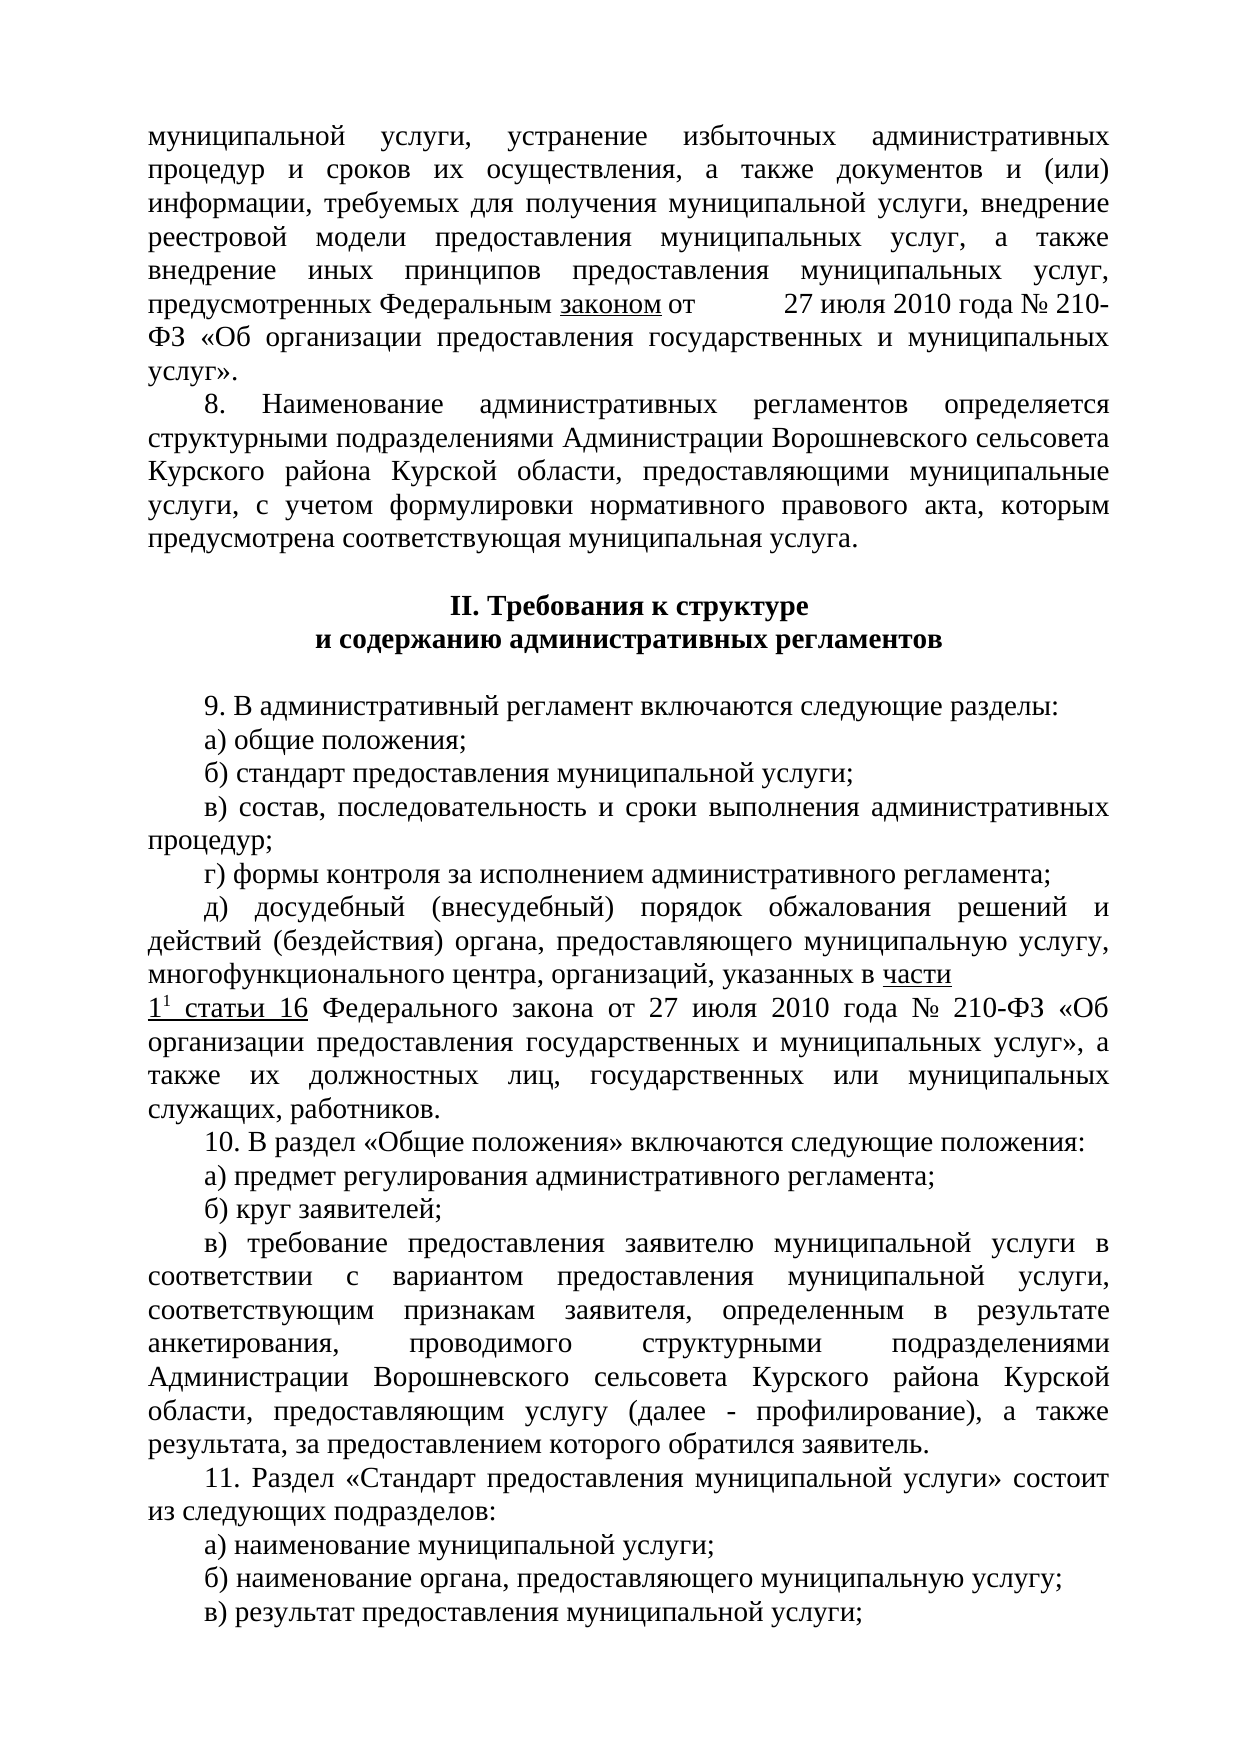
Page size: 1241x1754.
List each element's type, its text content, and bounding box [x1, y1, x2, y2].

text в) требование предоставления заявителю муниципальной услуги в соответствии с вариантом предоставления муниципальной услуги, соответствующим признакам заявителя, определенным в результате анкетирования, проводимого структурными подразделениями Администрации Ворошневского сельсовета Курского района Курской области, предоставляющим услугу (далее - профилирование), а также результата, за предоставлением которого обратился заявитель. [148, 1225, 1110, 1460]
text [148, 118, 1110, 386]
text 9. В административный регламент включаются следующие разделы: [148, 688, 1110, 722]
text в) результат предоставления муниципальной услуги; [148, 1594, 1110, 1627]
text в) состав, последовательность и сроки выполнения административных процедур; [148, 789, 1110, 856]
text д) досудебный (внесудебный) порядок обжалования решений и действий (бездействия) органа, предоставляющего муниципальную услугу, многофункционального центра, организаций, указанных в части 11 статьи 16 Федерального закона от 27 июля 2010 года № 210-ФЗ «Об организации предоставления государственных и муниципальных услуг», а также их должностных лиц, государственных или муниципальных служащих, работников. [148, 889, 1110, 1124]
text б) круг заявителей; [148, 1191, 1110, 1225]
text II. Требования к структуре [148, 588, 1110, 621]
text а) предмет регулирования административного регламента; [148, 1158, 1110, 1191]
text б) наименование органа, предоставляющего муниципальную услугу; [148, 1560, 1110, 1594]
text г) формы контроля за исполнением административного регламента; [148, 856, 1110, 889]
text а) наименование муниципальной услуги; [148, 1527, 1110, 1560]
text а) общие положения; [148, 722, 1110, 755]
text 11. Раздел «Стандарт предоставления муниципальной услуги» состоит из следующих подразделов: [148, 1460, 1110, 1527]
text 8. Наименование административных регламентов определяется структурными подразделениями Администрации Ворошневского сельсовета Курского района Курской области, предоставляющими муниципальные услуги, с учетом формулировки нормативного правового акта, которым предусмотрена соответствующая муниципальная услуга. [148, 386, 1110, 554]
text 10. В раздел «Общие положения» включаются следующие положения: [148, 1124, 1110, 1158]
text и содержанию административных регламентов [148, 621, 1110, 655]
text б) стандарт предоставления муниципальной услуги; [148, 755, 1110, 789]
